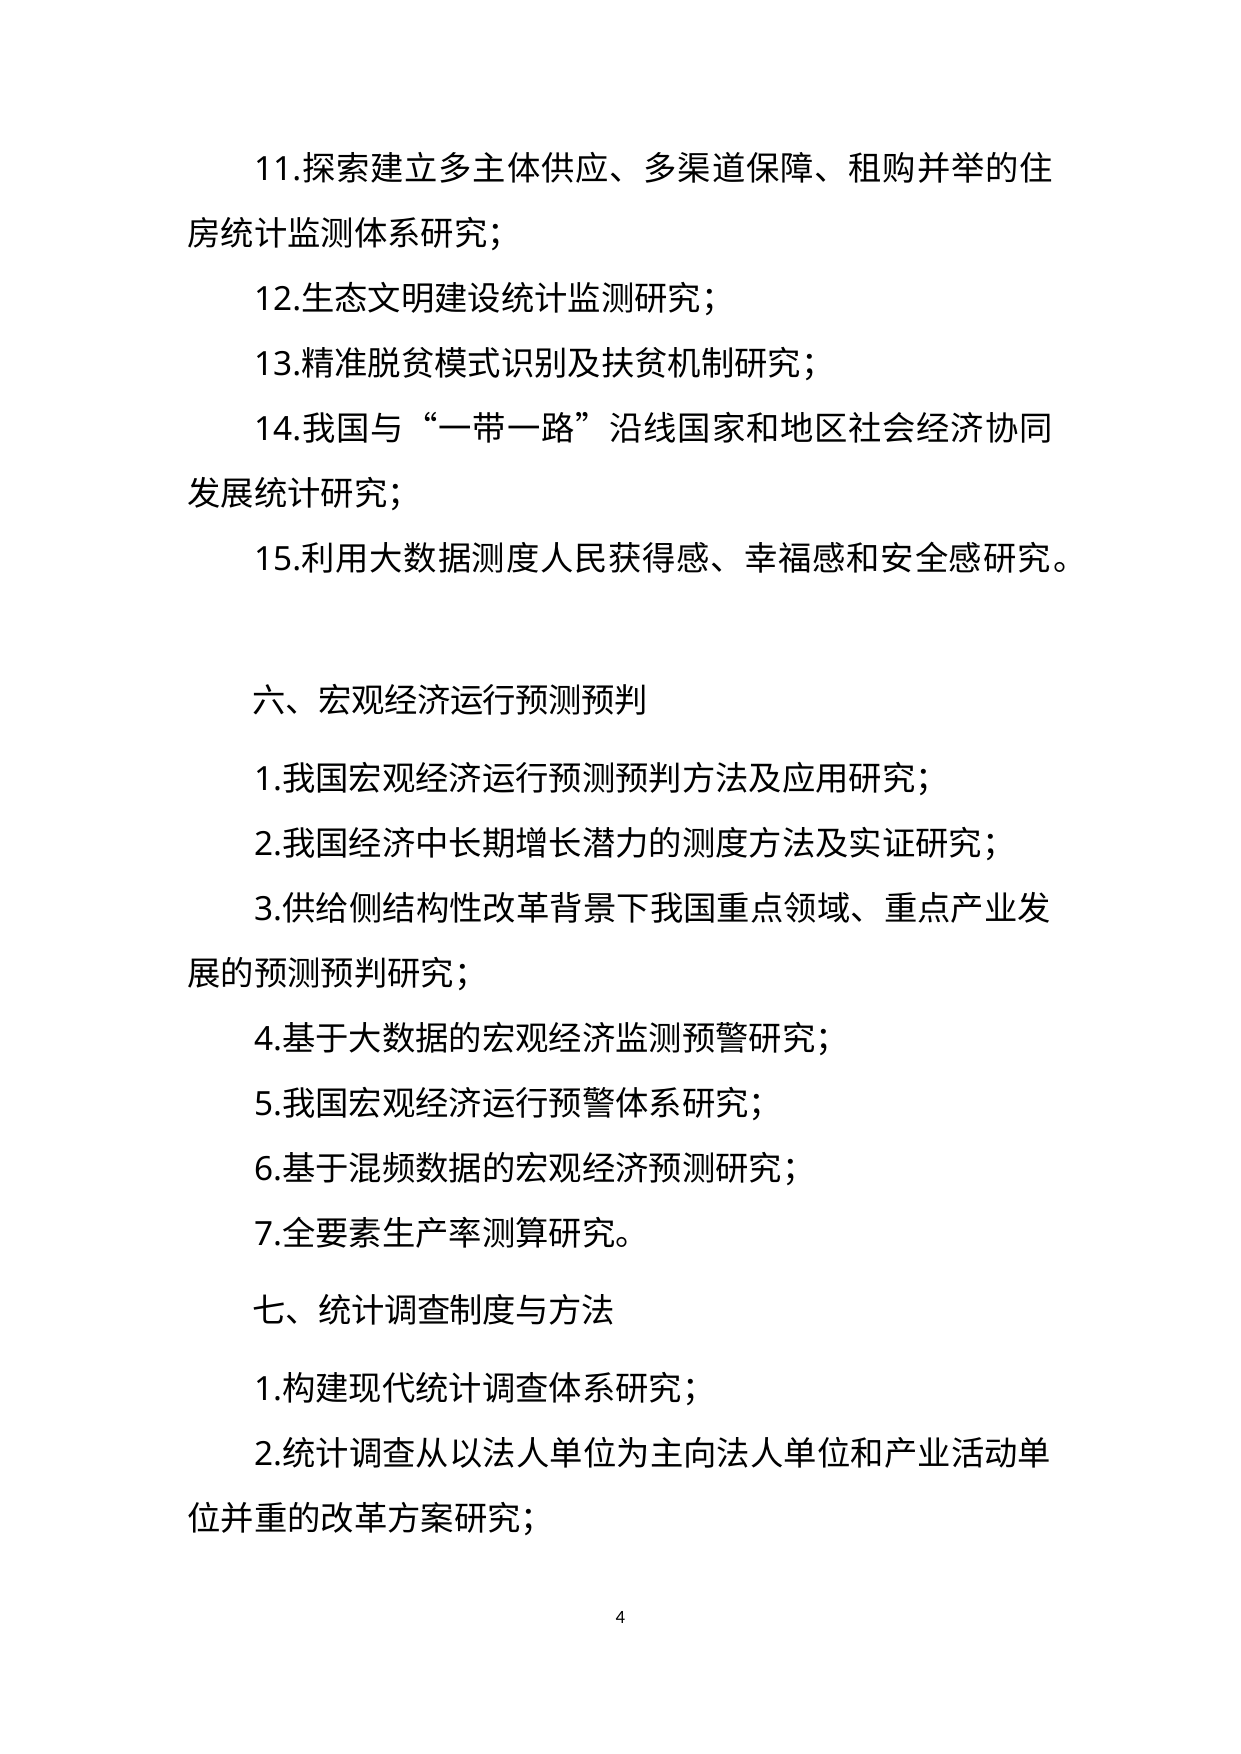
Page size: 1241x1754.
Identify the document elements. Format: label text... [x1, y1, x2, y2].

text 七、统计调查制度与方法 [187, 1276, 1053, 1341]
text 7.全要素生产率测算研究。 [187, 1198, 1053, 1263]
text 1.构建现代统计调查体系研究； [187, 1353, 1053, 1418]
text 六、宏观经济运行预测预判 [187, 666, 1053, 731]
text 11.探索建立多主体供应、多渠道保障、租购并举的住房统计监测体系研究； [187, 133, 1053, 263]
text 14.我国与“一带一路”沿线国家和地区社会经济协同发展统计研究； [187, 393, 1053, 523]
text 2.我国经济中长期增长潜力的测度方法及实证研究； [187, 808, 1053, 873]
text 5.我国宏观经济运行预警体系研究； [187, 1068, 1053, 1133]
text 2.统计调查从以法人单位为主向法人单位和产业活动单位并重的改革方案研究； [187, 1418, 1053, 1548]
text 12.生态文明建设统计监测研究； [187, 263, 1053, 328]
text 13.精准脱贫模式识别及扶贫机制研究； [187, 328, 1053, 393]
text 6.基于混频数据的宏观经济预测研究； [187, 1133, 1053, 1198]
text 4.基于大数据的宏观经济监测预警研究； [187, 1003, 1053, 1068]
list 1.我国宏观经济运行预测预判方法及应用研究； [204, 743, 1053, 808]
text 3.供给侧结构性改革背景下我国重点领域、重点产业发展的预测预判研究； [187, 873, 1053, 1003]
text 15.利用大数据测度人民获得感、幸福感和安全感研究。 [187, 523, 1053, 653]
